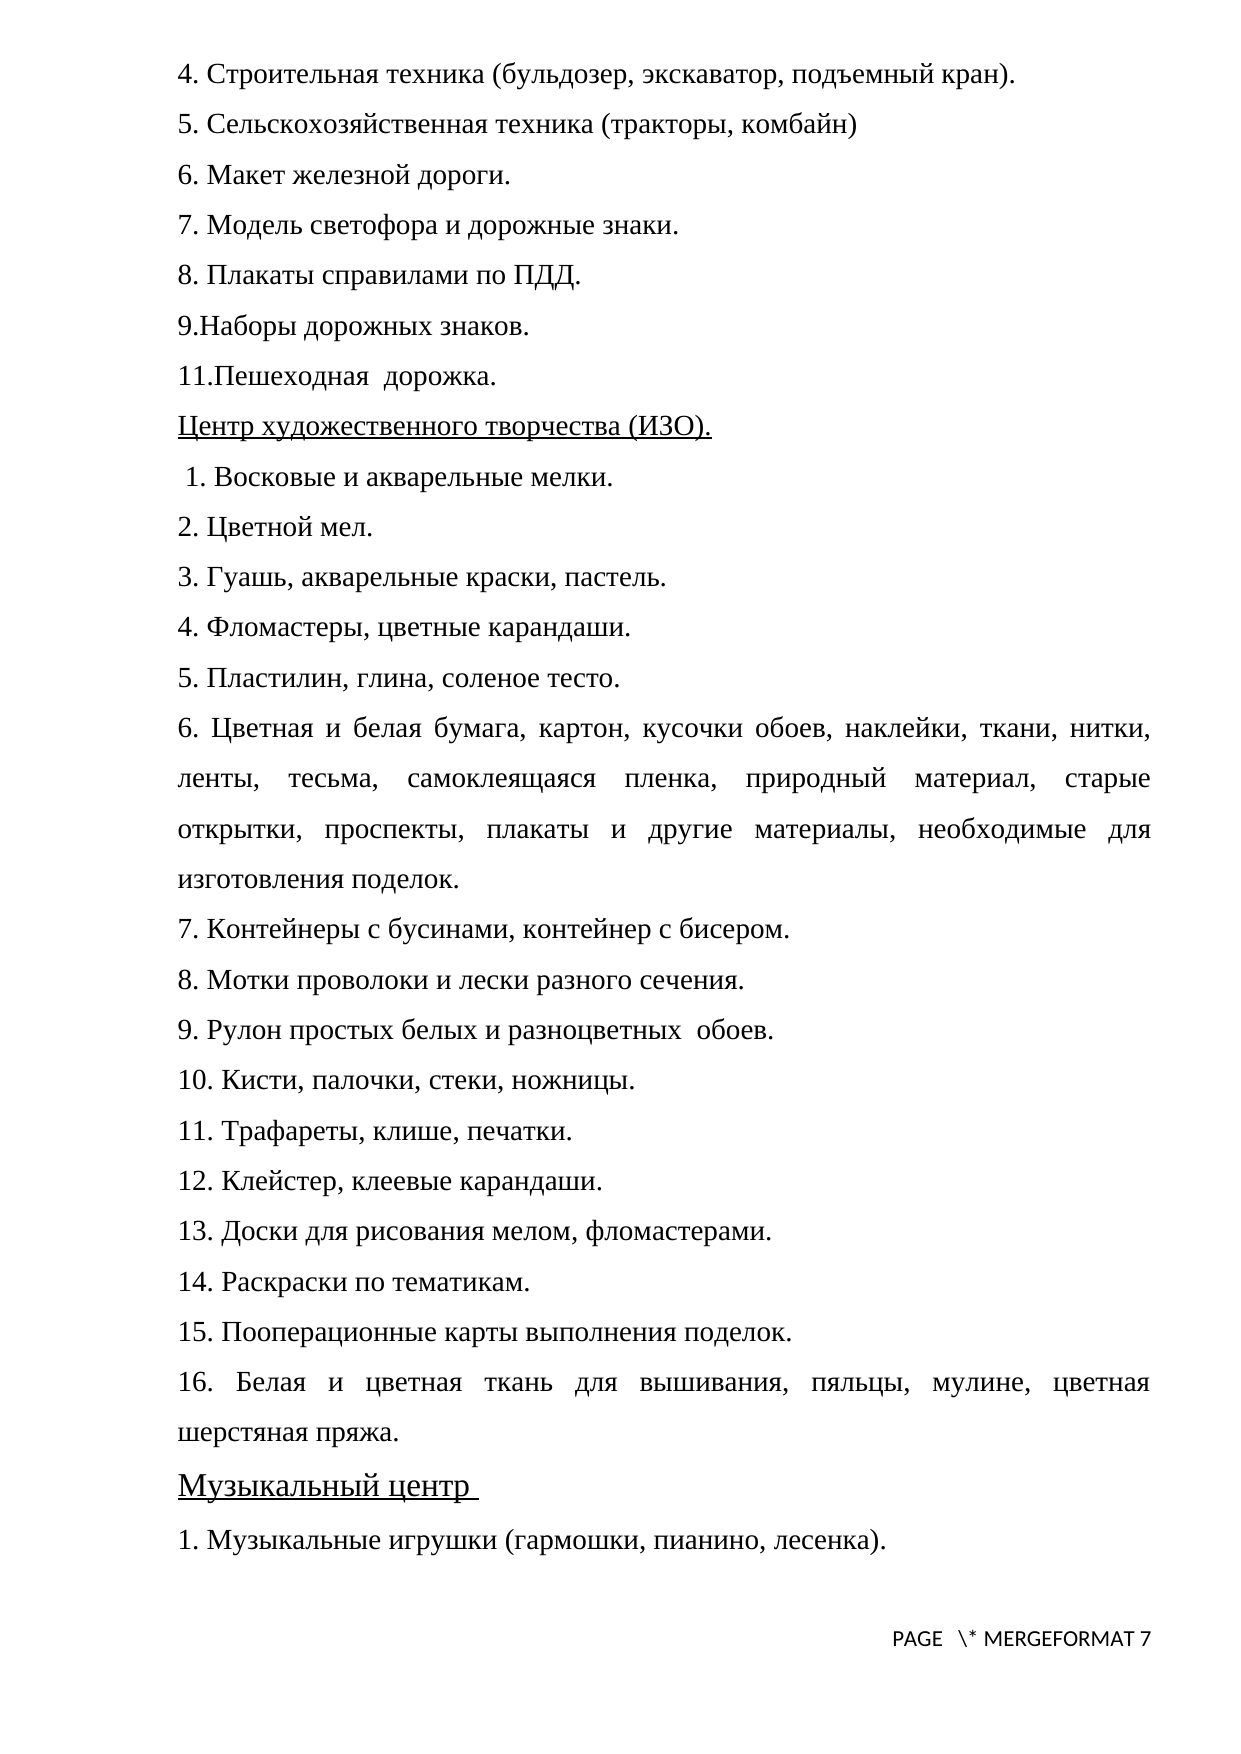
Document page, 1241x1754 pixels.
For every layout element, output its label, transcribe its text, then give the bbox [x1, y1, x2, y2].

text 8. Плакаты справилами по ПДД. [177, 257, 1152, 291]
text 5. Сельскохозяйственная техника (тракторы, комбайн) [177, 106, 1152, 140]
text 5. Пластилин, глина, соленое тесто. [177, 660, 1152, 693]
text 14. Раскраски по тематикам. [177, 1264, 1152, 1297]
text Музыкальный центр [177, 1465, 1152, 1503]
text 7. Модель светофора и дорожные знаки. [177, 207, 1152, 241]
text 7. Контейнеры с бусинами, контейнер с бисером. [177, 911, 1152, 945]
text Центр художественного творчества (ИЗО). [177, 408, 1152, 442]
text 8. Мотки проволоки и лески разного сечения. [177, 962, 1152, 995]
text 2. Цветной мел. [177, 509, 1152, 542]
text 4. Строительная техника (бульдозер, экскаватор, подъемный кран). [177, 56, 1152, 90]
text 6. Макет железной дороги. [177, 157, 1152, 190]
text 9. Рулон простых белых и разноцветных обоев. [177, 1012, 1152, 1046]
text 1. Музыкальные игрушки (гармошки, пианино, лесенка). [177, 1522, 1152, 1556]
text 10. Кисти, палочки, стеки, ножницы. [177, 1062, 1152, 1096]
text 12. Клейстер, клеевые карандаши. [177, 1163, 1152, 1197]
text 4. Фломастеры, цветные карандаши. [177, 609, 1152, 643]
text 1. Восковые и акварельные мелки. [177, 459, 1152, 492]
text 11. Трафареты, клише, печатки. [177, 1113, 1152, 1146]
text 11.Пешеходная дорожка. [177, 358, 1152, 392]
text 3. Гуашь, акварельные краски, пастель. [177, 559, 1152, 593]
text 6. Цветная и белая бумага, картон, кусочки обоев, наклейки, ткани, нитки, ленты, тесьма, самоклеящаяся пленка, природный материал, старые открытки, проспекты, плакаты и другие материалы, необходимые для изготовления поделок. [177, 710, 1152, 895]
text 15. Пооперационные карты выполнения поделок. [177, 1314, 1152, 1347]
text 16. Белая и цветная ткань для вышивания, пяльцы, мулине, цветная шерстяная пряжа. [177, 1364, 1152, 1448]
text 9.Наборы дорожных знаков. [177, 308, 1152, 341]
text 13. Доски для рисования мелом, фломастерами. [177, 1213, 1152, 1247]
